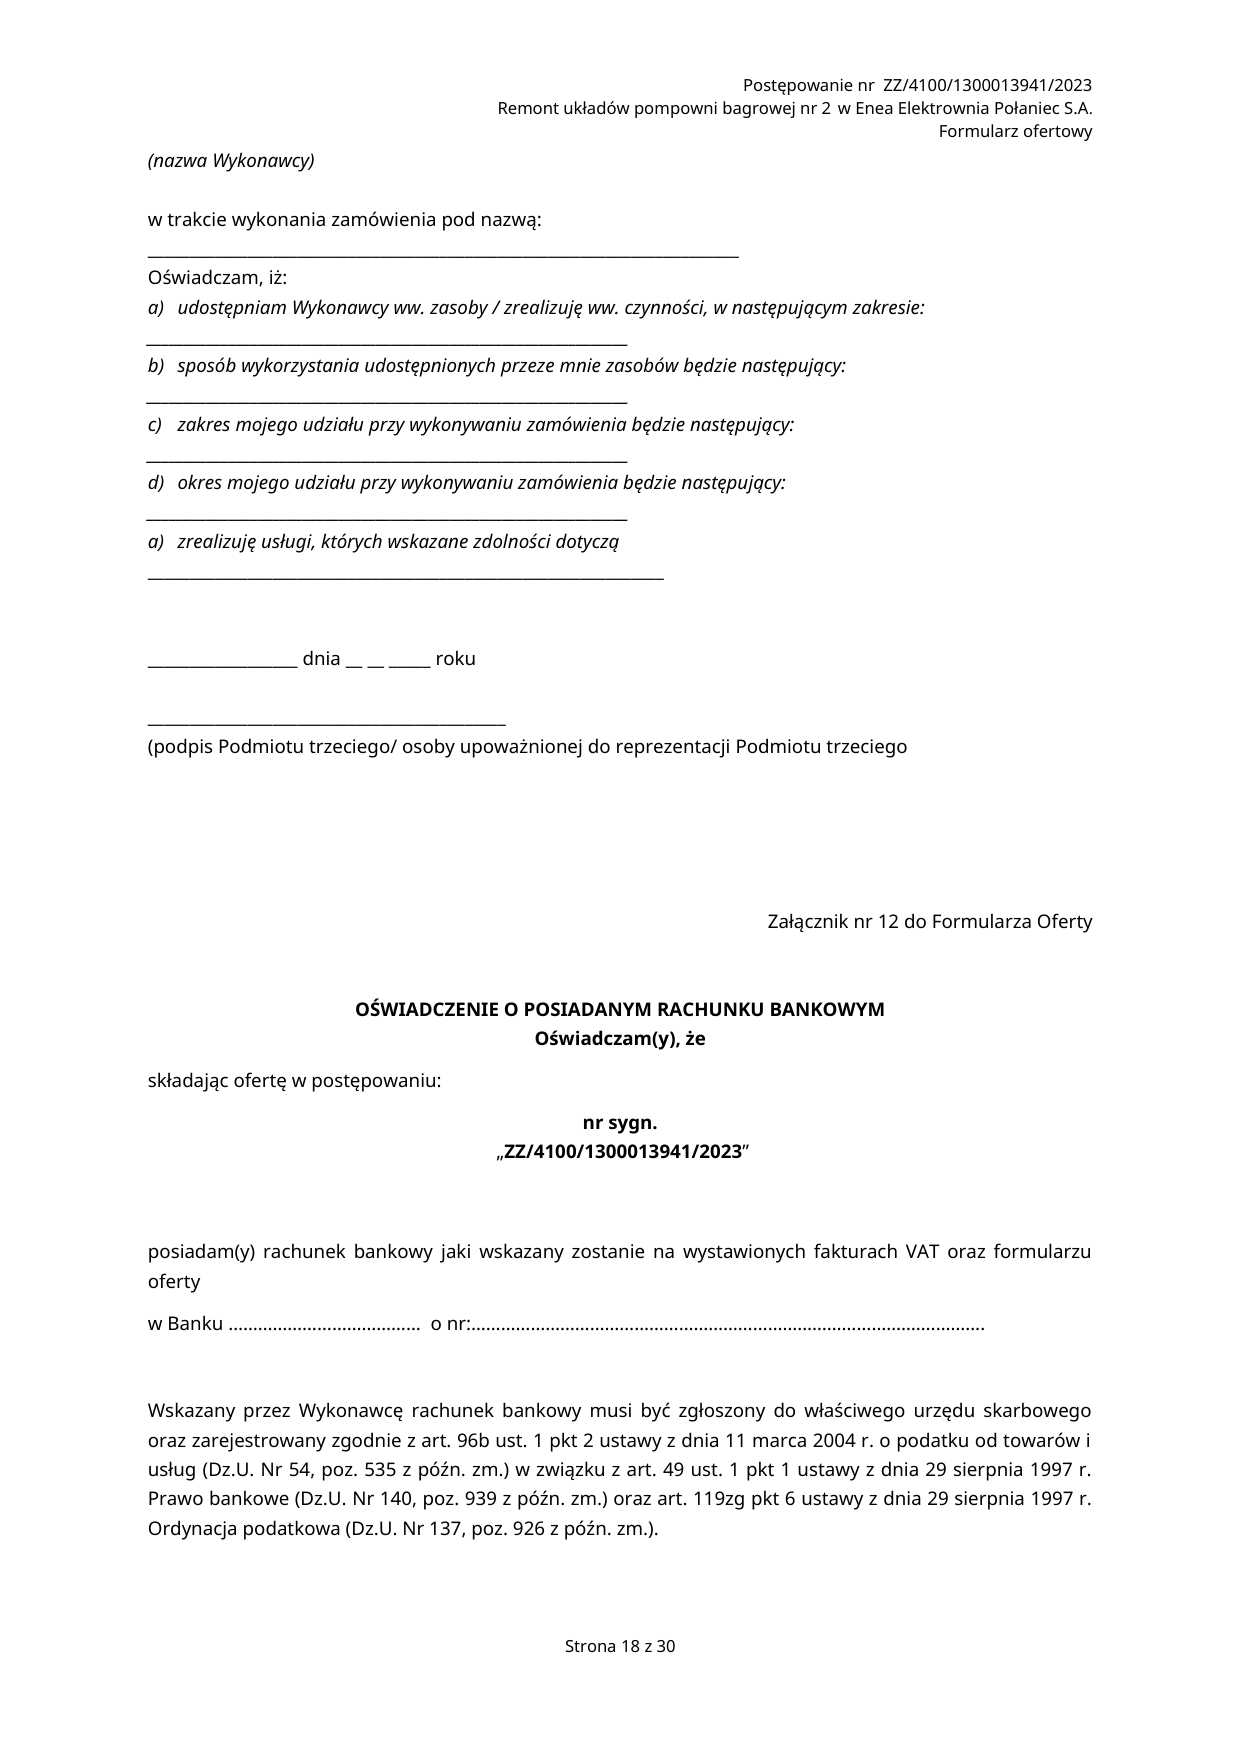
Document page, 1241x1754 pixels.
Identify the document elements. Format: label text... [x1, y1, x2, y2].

text d) okres mojego udziału przy wykonywaniu zamówienia będzie następujący: [148, 469, 1093, 495]
text _________________________________________________________________ [148, 323, 1093, 349]
list posiadam(y) rachunek bankowy jaki wskazany zostanie na wystawionych fakturach VAT oraz formularzu oferty [148, 1239, 1093, 1294]
text _________________________________________________________________ [148, 499, 1093, 524]
text Oświadczam(y), że [148, 1026, 1093, 1051]
text składając ofertę w postępowaniu: [148, 1067, 1093, 1093]
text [148, 235, 1093, 261]
text _________________________________________________________________ [148, 440, 1093, 466]
list zrealizuję usługi, których wskazane zdolności dotyczą [148, 528, 1093, 554]
text (nazwa Wykonawcy) [148, 148, 1093, 173]
text nr sygn. [148, 1109, 1093, 1135]
text Oświadczam, iż: [148, 265, 1093, 290]
text ___________________________________________ [148, 704, 1093, 729]
list „ZZ/4100/1300013941/2023” [148, 1138, 1093, 1164]
text _________________________________________________________________ [148, 382, 1093, 407]
text a) udostępniam Wykonawcy ww. zasoby / zrealizuję ww. czynności, w następującym zakresie: [148, 294, 1093, 319]
text w Banku ………………………………… o nr:………………………………………………………………………………….………. [148, 1310, 1093, 1335]
text Wskazany przez Wykonawcę rachunek bankowy musi być zgłoszony do właściwego urzędu skarbowego oraz zarejestrowany zgodnie z art. 96b ust. 1 pkt 2 ustawy z dnia 11 marca 2004 r. o podatku od towarów i usług (Dz.U. Nr 54, poz. 535 z późn. zm.) w związku z art. 49 ust. 1 pkt 1 ustawy z dnia 29 sierpnia 1997 r. Prawo bankowe (Dz.U. Nr 140, poz. 939 z późn. zm.) oraz art. 119zg pkt 6 ustawy z dnia 29 sierpnia 1997 r. Ordynacja podatkowa (Dz.U. Nr 137, poz. 926 z późn. zm.). [148, 1398, 1093, 1540]
text b) sposób wykorzystania udostępnionych przeze mnie zasobów będzie następujący: [148, 352, 1093, 378]
text __________________ dnia __ __ _____ roku [148, 645, 1093, 671]
text ______________________________________________________________ [148, 557, 1093, 583]
text OŚWIADCZENIE O POSIADANYM RACHUNKU BANKOWYM [148, 996, 1093, 1022]
text Załącznik nr 12 do Formularza Oferty [148, 909, 1093, 934]
text (podpis Podmiotu trzeciego/ osoby upoważnionej do reprezentacji Podmiotu trzeciego [148, 733, 1093, 758]
text w trakcie wykonania zamówienia pod nazwą: [148, 206, 1093, 232]
text c) zakres mojego udziału przy wykonywaniu zamówienia będzie następujący: [148, 411, 1093, 437]
